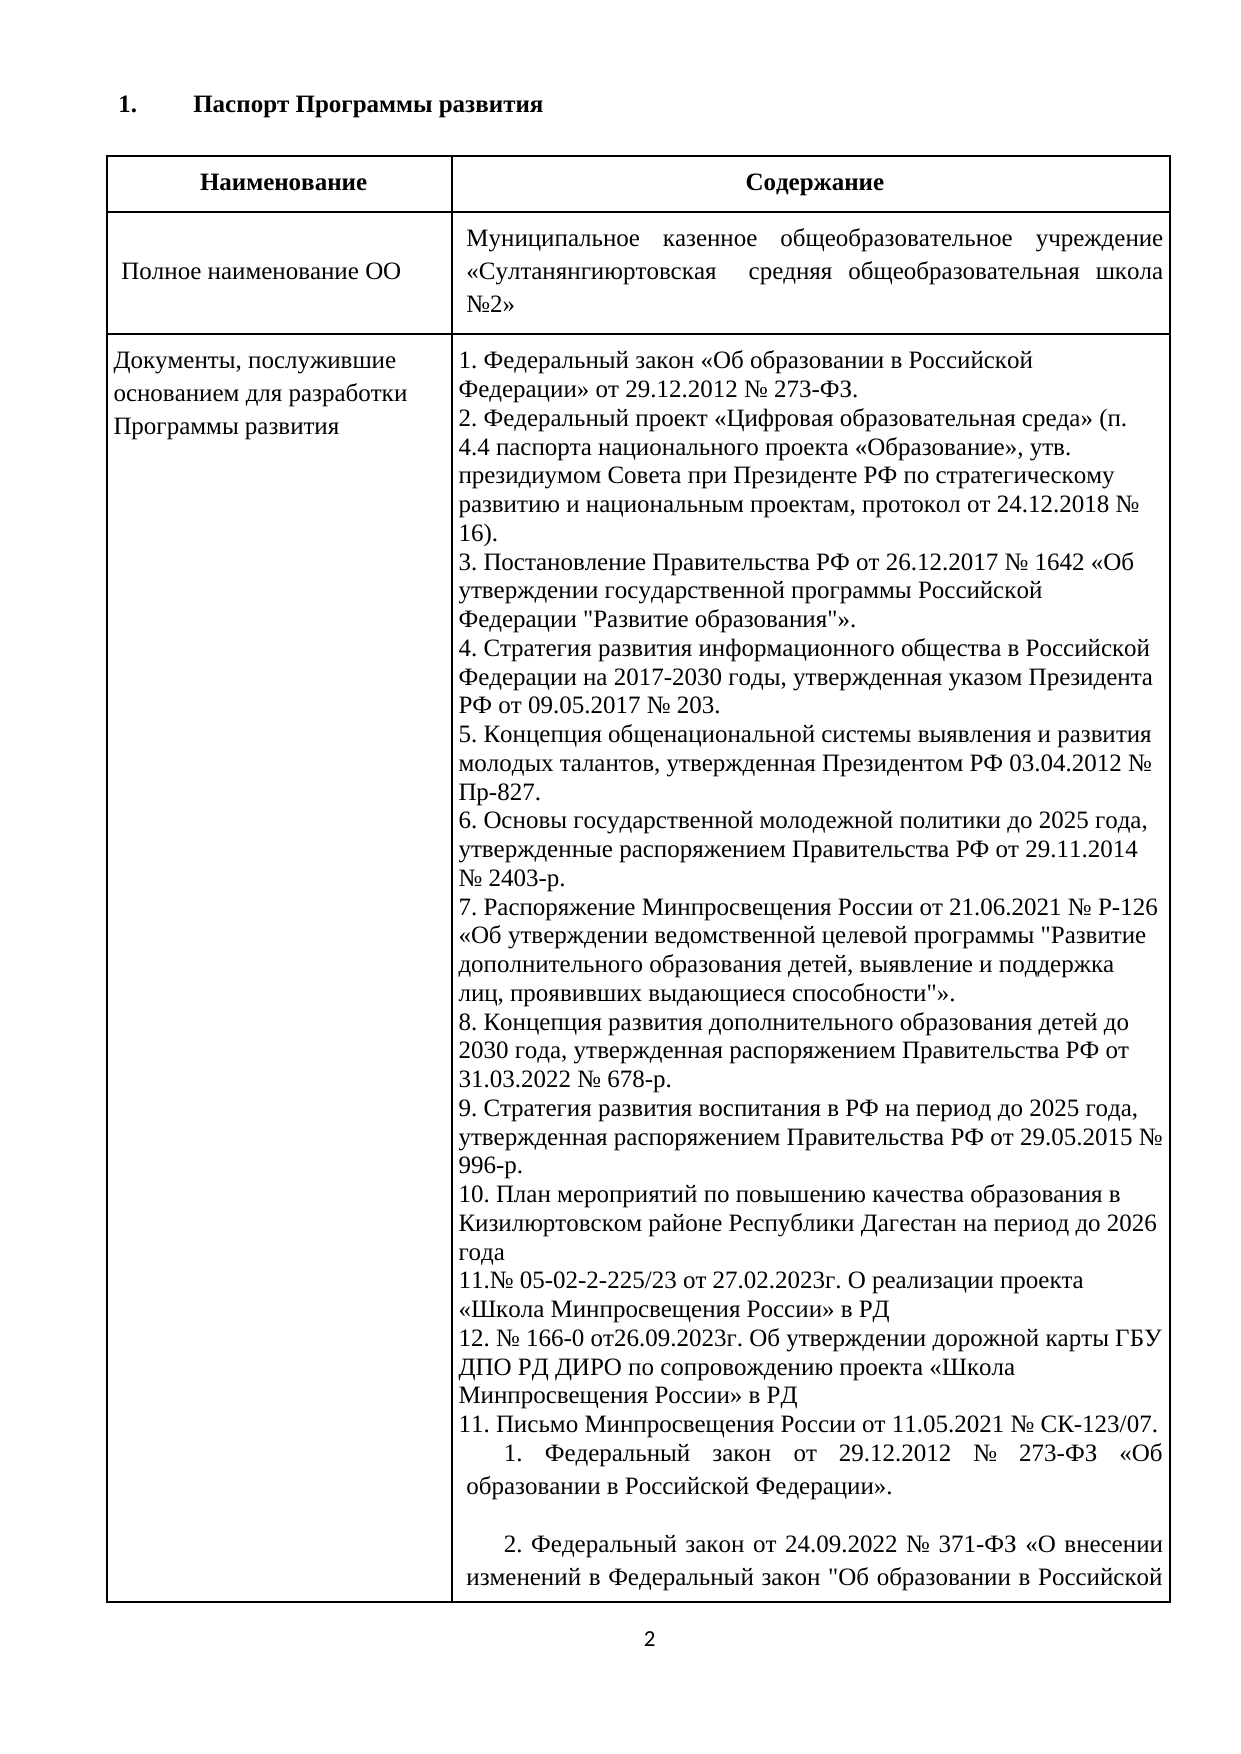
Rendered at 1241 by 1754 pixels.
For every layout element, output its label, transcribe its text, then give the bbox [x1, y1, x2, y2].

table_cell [108, 335, 451, 1601]
table_cell Муниципальное казенное общеобразовательное учреждение «Султанянгиюртовская средняя общеобразовательная школа №2» [453, 213, 1169, 333]
table_header Содержание [453, 157, 1169, 211]
list Паспорт Программы развития [118, 89, 1181, 117]
table_header Наименование [108, 157, 451, 211]
table_cell Полное наименование ОО [108, 213, 451, 333]
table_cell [453, 335, 1169, 1601]
